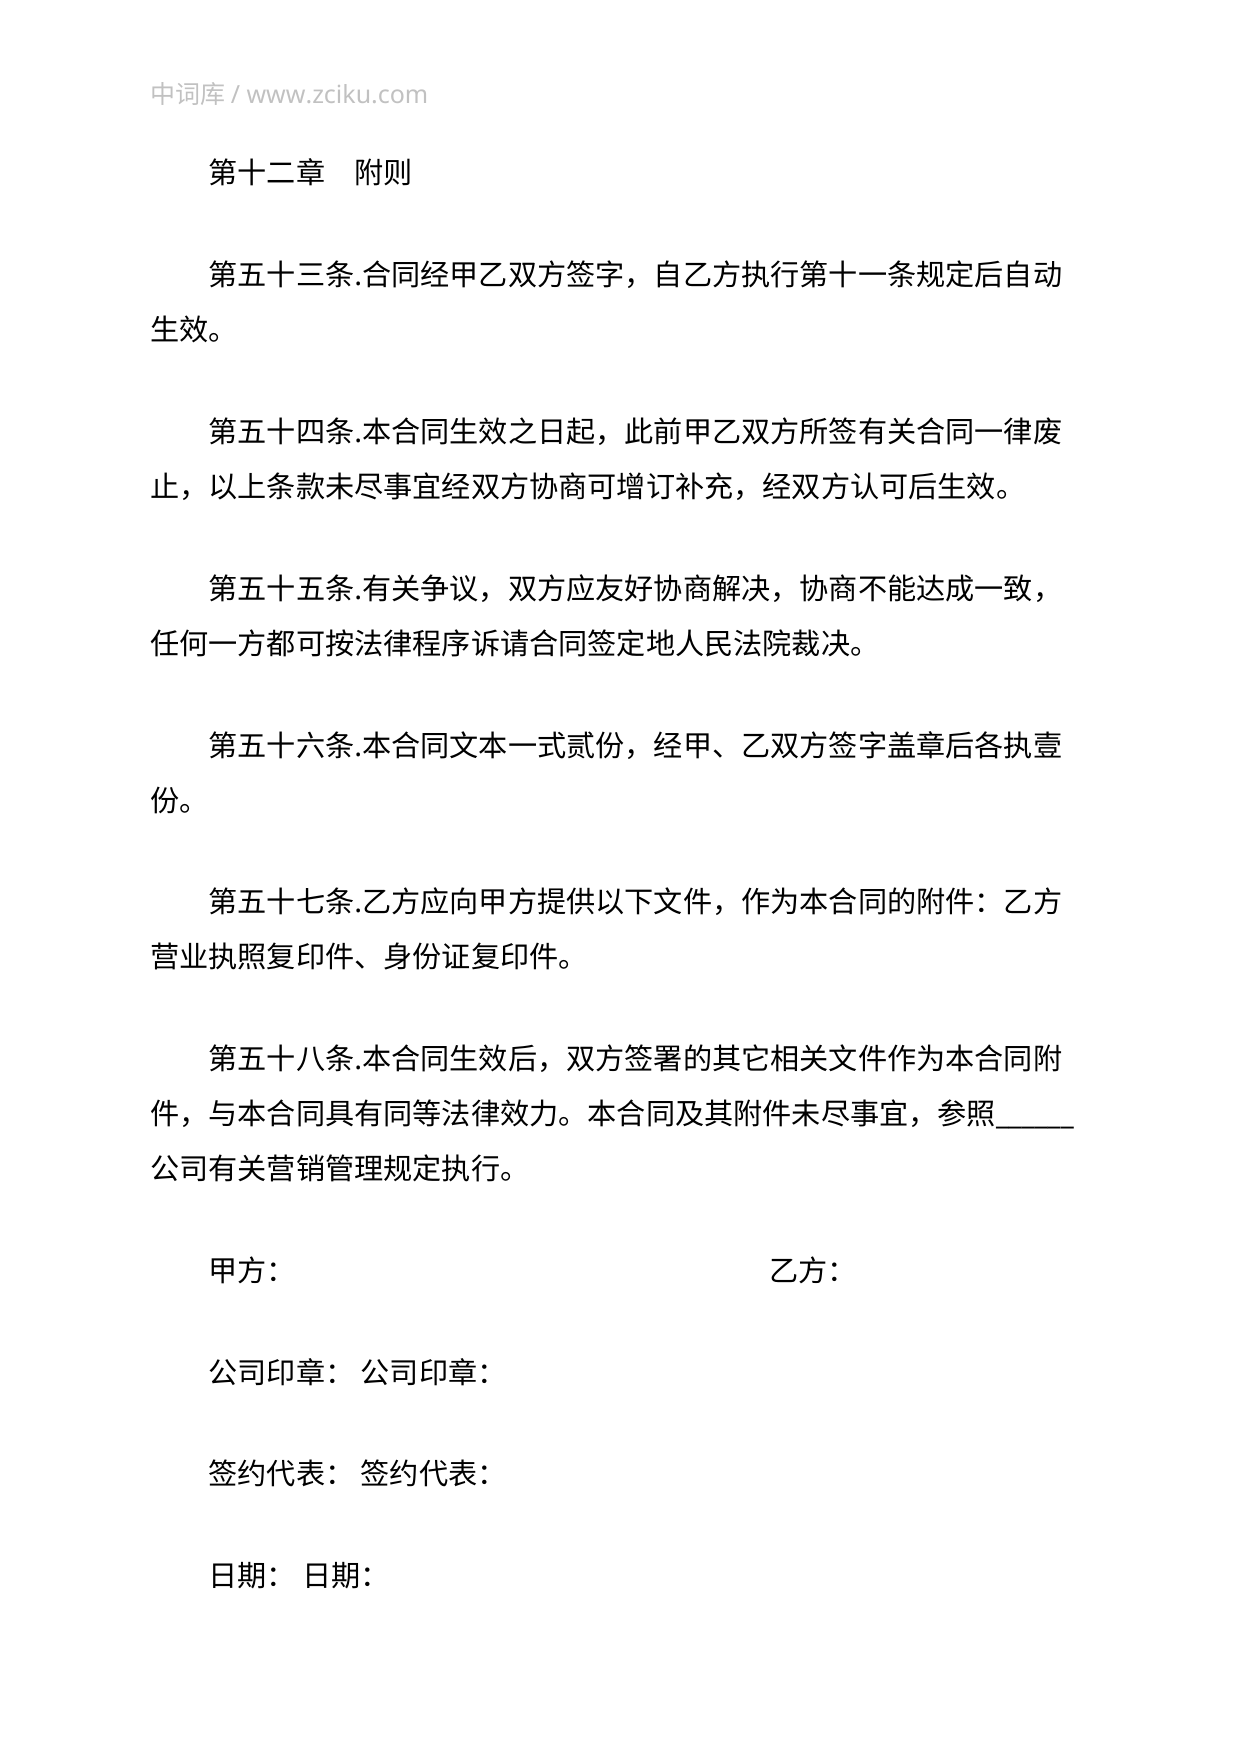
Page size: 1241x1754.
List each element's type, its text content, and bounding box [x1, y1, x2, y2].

text 日期： 日期： [150, 1553, 1090, 1595]
text 第五十七条.乙方应向甲方提供以下文件，作为本合同的附件：乙方营业执照复印件、身份证复印件。 [150, 879, 1090, 976]
text 第五十五条.有关争议，双方应友好协商解决，协商不能达成一致，任何一方都可按法律程序诉请合同签定地人民法院裁决。 [150, 565, 1090, 663]
text 第五十六条.本合同文本一式贰份，经甲、乙双方签字盖章后各执壹份。 [150, 722, 1090, 819]
text 第五十三条.合同经甲乙双方签字，自乙方执行第十一条规定后自动生效。 [150, 252, 1090, 349]
text 第十二章 附则 [150, 150, 1090, 192]
text 第五十四条.本合同生效之日起，此前甲乙双方所签有关合同一律废止，以上条款未尽事宜经双方协商可增订补充，经双方认可后生效。 [150, 408, 1090, 506]
text 第五十八条.本合同生效后，双方签署的其它相关文件作为本合同附件，与本合同具有同等法律效力。本合同及其附件未尽事宜，参照______公司有关营销管理规定执行。 [150, 1036, 1090, 1188]
text 甲方： 乙方： [150, 1247, 1090, 1290]
text 签约代表： 签约代表： [150, 1451, 1090, 1493]
text 公司印章： 公司印章： [150, 1349, 1090, 1391]
